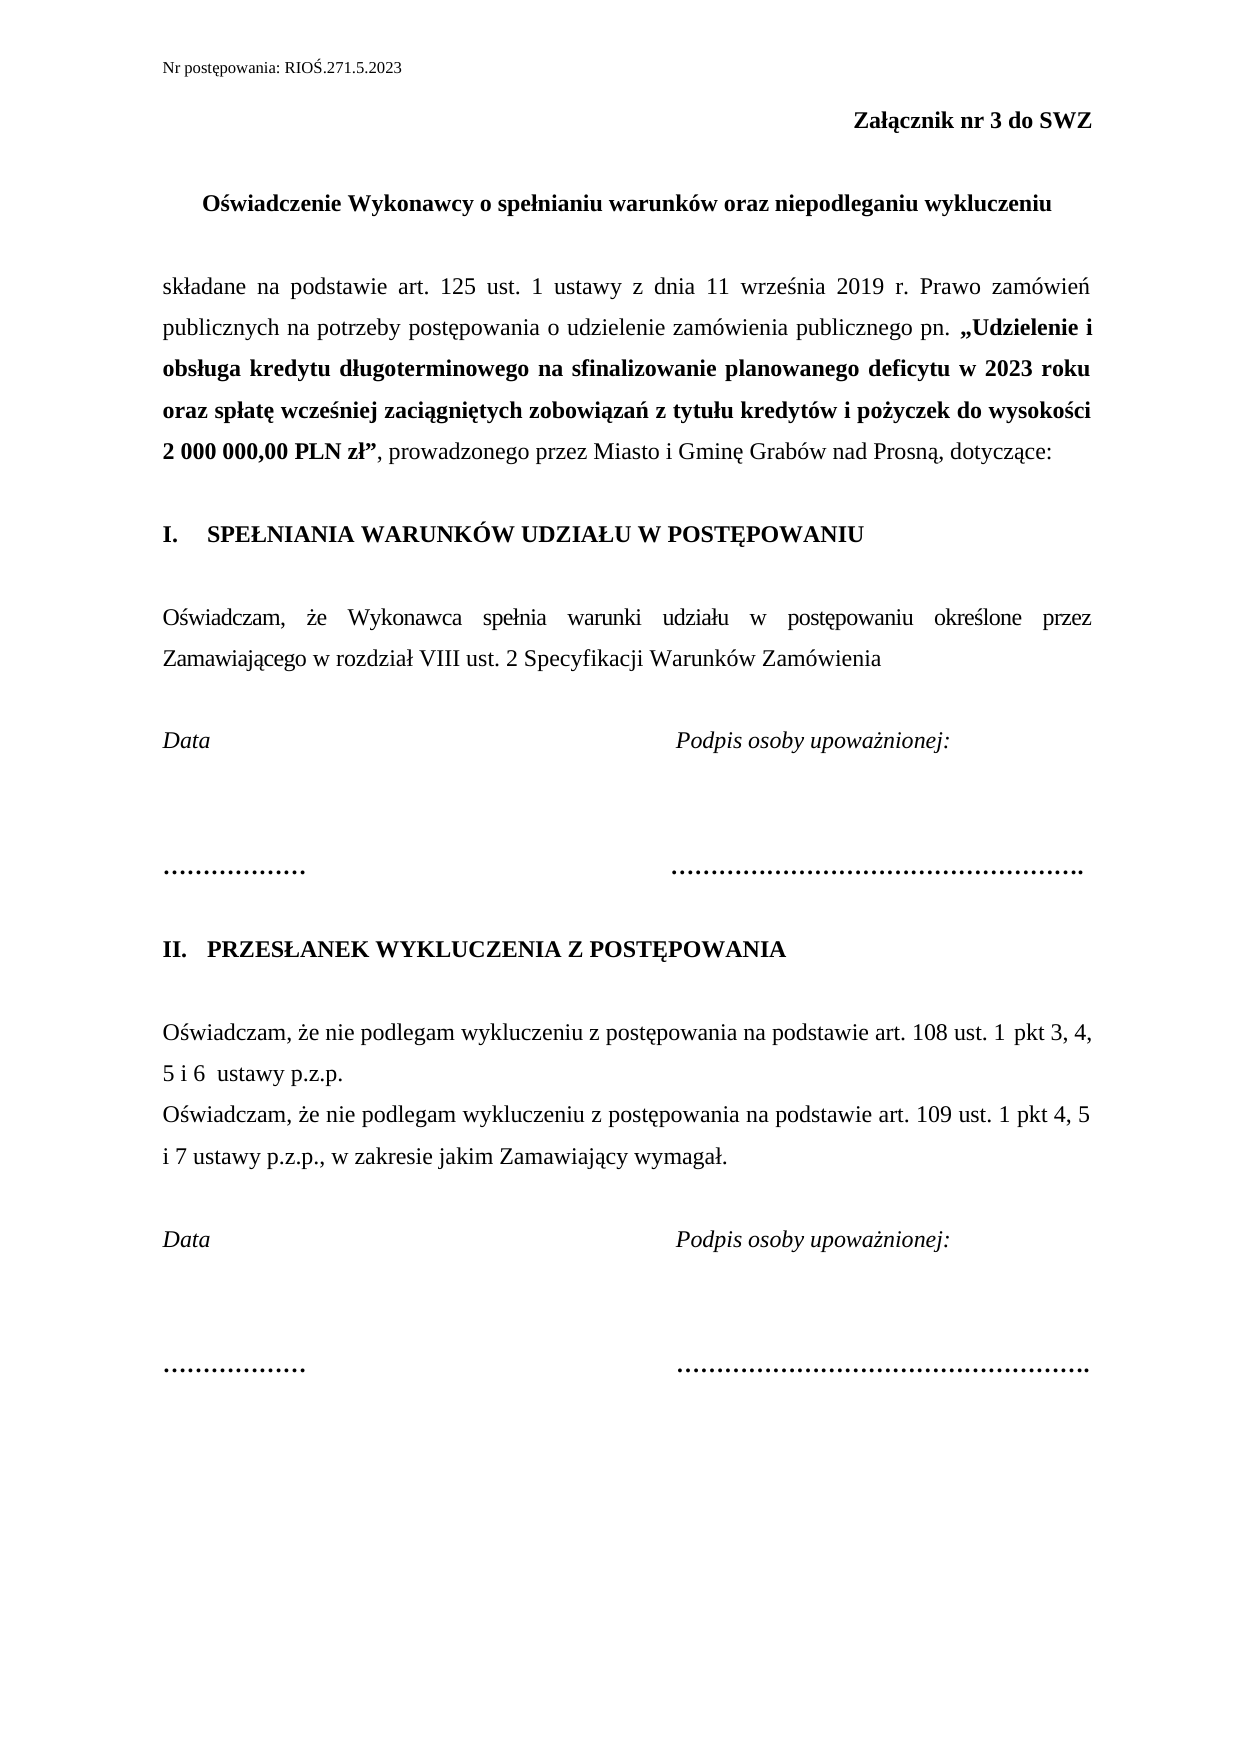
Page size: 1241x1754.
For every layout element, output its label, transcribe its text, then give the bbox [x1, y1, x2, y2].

list PRZESŁANEK WYKLUCZENIA Z POSTĘPOWANIA [162, 935, 1092, 963]
text ……………… ……………………………………………. [162, 1350, 1092, 1378]
text Oświadczenie Wykonawcy o spełnianiu warunków oraz niepodleganiu wykluczeniu [162, 189, 1092, 217]
text Data Podpis osoby upoważnionej: [162, 1224, 1092, 1252]
list SPEŁNIANIA WARUNKÓW UDZIAŁU W POSTĘPOWANIU [162, 520, 1092, 547]
text ……………… ……………………………………………. [162, 852, 1092, 880]
text składane na podstawie art. 125 ust. 1 ustawy z dnia 11 września 2019 r. Prawo zamówień publicznych na potrzeby postępowania o udzielenie zamówienia publicznego pn. „Udzielenie i obsługa kredytu długoterminowego na sfinalizowanie planowanego deficytu w 2023 roku oraz spłatę wcześniej zaciągniętych zobowiązań z tytułu kredytów i pożyczek do wysokości 2 000 000,00 PLN zł”, prowadzonego przez Miasto i Gminę Grabów nad Prosną, dotyczące: [162, 272, 1092, 465]
text Oświadczam, że Wykonawca spełnia warunki udziału w postępowaniu określone przez Zamawiającego w rozdział VIII ust. 2 Specyfikacji Warunków Zamówienia [162, 602, 1092, 671]
text Oświadczam, że nie podlegam wykluczeniu z postępowania na podstawie art. 108 ust. 1 pkt 3, 4, 5 i 6 ustawy p.z.p. [162, 1018, 1092, 1087]
text Oświadczam, że nie podlegam wykluczeniu z postępowania na podstawie art. 109 ust. 1 pkt 4, 5 i 7 ustawy p.z.p., w zakresie jakim Zamawiający wymagał. [162, 1101, 1092, 1169]
text Data Podpis osoby upoważnionej: [162, 727, 1092, 754]
text Załącznik nr 3 do SWZ [162, 106, 1092, 134]
